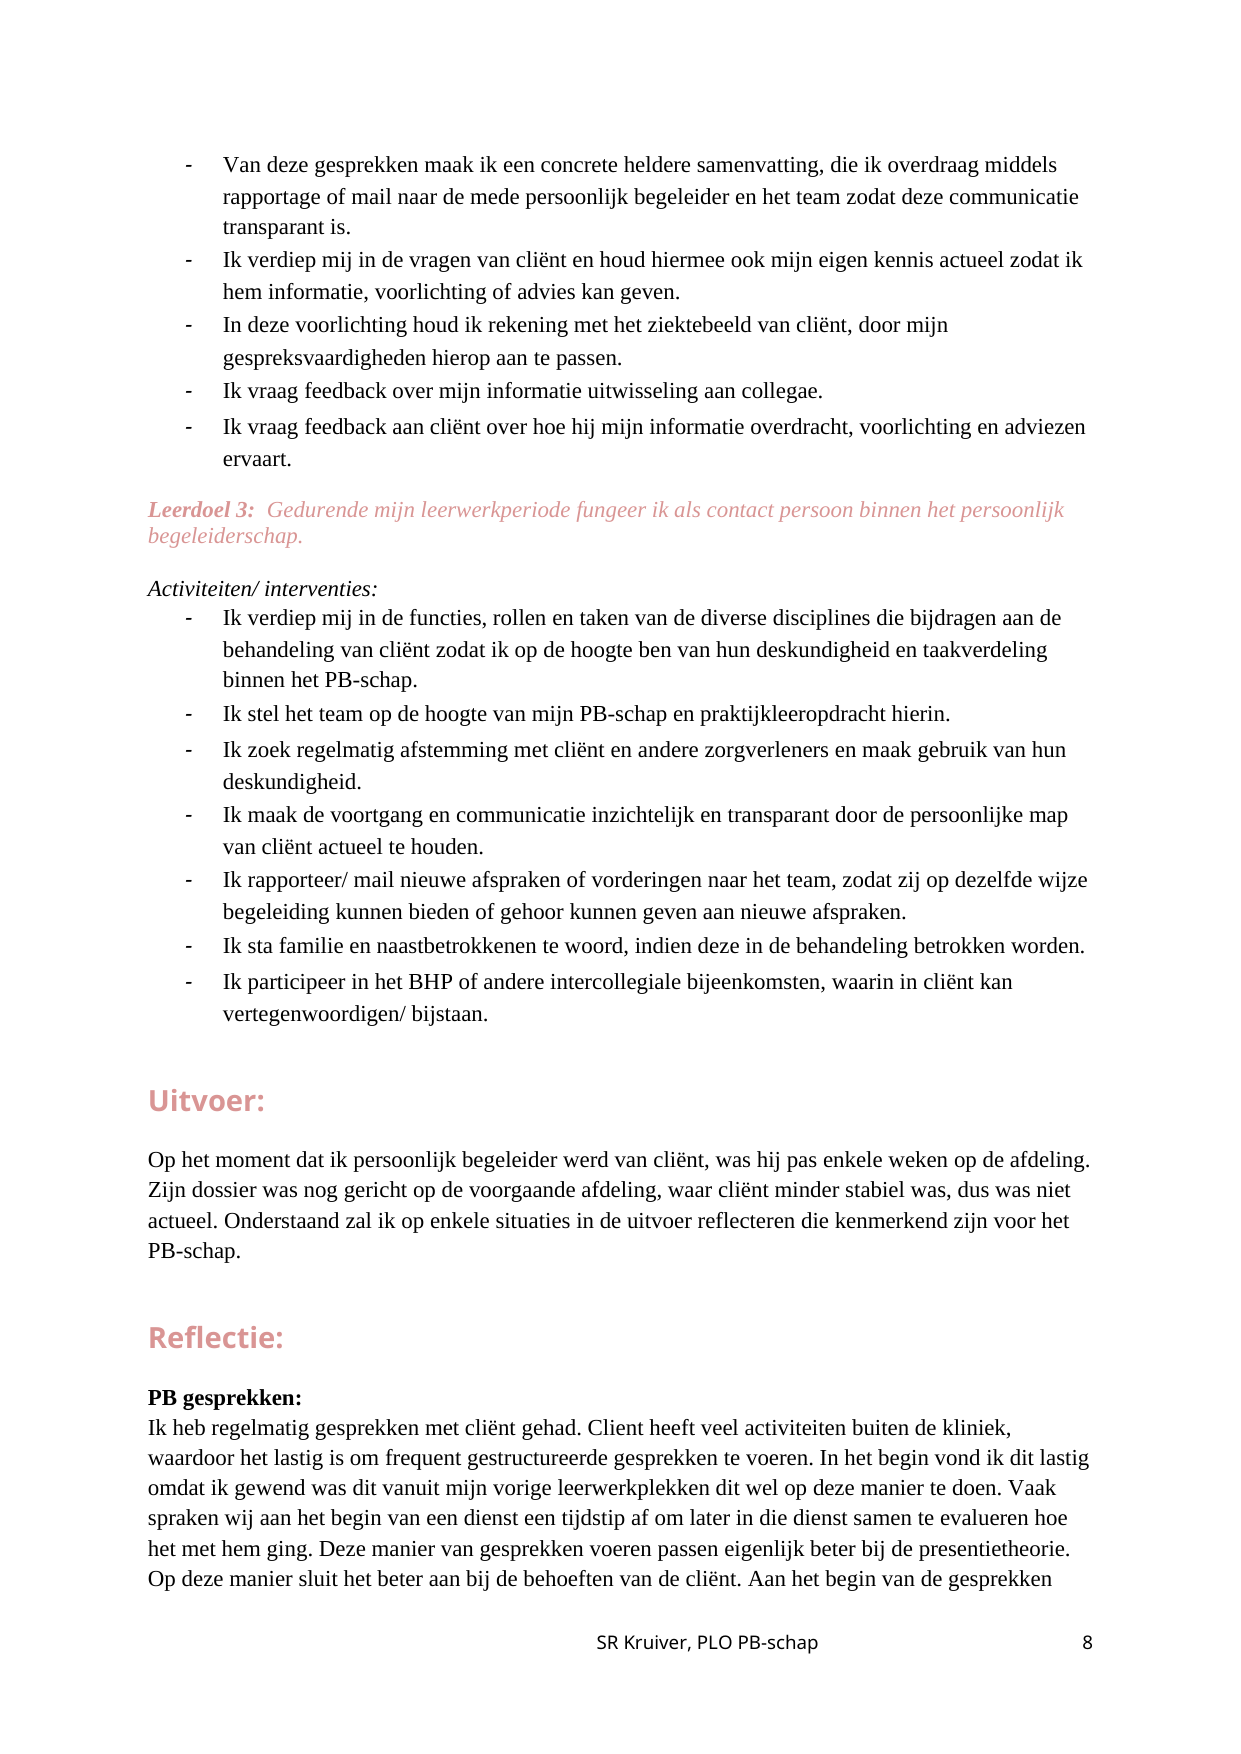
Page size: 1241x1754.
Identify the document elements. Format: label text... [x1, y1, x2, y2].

list Ik participeer in het BHP of andere intercollegiale bijeenkomsten, waarin in cliënt kan vertegenwoordigen/ bijstaan. [185, 964, 1093, 1055]
list Ik verdiep mij in de functies, rollen en taken van de diverse disciplines die bijdragen aan de behandeling van cliënt zodat ik op de hoogte ben van hun deskundigheid en taakverdeling binnen het PB-schap. [185, 601, 1093, 693]
list Van deze gesprekken maak ik een concrete heldere samenvatting, die ik overdraag middels rapportage of mail naar de mede persoonlijk begeleider en het team zodat deze communicatie transparant is. [185, 148, 1093, 239]
list Ik stel het team op de hoogte van mijn PB-schap en praktijkleeropdracht hierin. [185, 697, 1093, 728]
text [148, 1384, 1093, 1591]
list Ik rapporteer/ mail nieuwe afspraken of vorderingen naar het team, zodat zij op dezelfde wijze begeleiding kunnen bieden of gehoor kunnen geven aan nieuwe afspraken. [185, 863, 1093, 925]
list Ik vraag feedback aan cliënt over hoe hij mijn informatie overdracht, voorlichting en adviezen ervaart. [185, 410, 1093, 471]
text Activiteiten/ interventies: [148, 548, 1093, 601]
list Ik zoek regelmatig afstemming met cliënt en andere zorgverleners en maak gebruik van hun deskundigheid. [185, 733, 1093, 794]
text Uitvoer: [148, 1080, 1093, 1119]
text Reflectie: [148, 1317, 1093, 1357]
list Ik maak de voortgang en communicatie inzichtelijk en transparant door de persoonlijke map van cliënt actueel te houden. [185, 798, 1093, 859]
list Ik vraag feedback over mijn informatie uitwisseling aan collegae. [185, 374, 1093, 405]
text Leerdoel 3: Gedurende mijn leerwerkperiode fungeer ik als contact persoon binnen het persoonlijk begeleiderschap. [148, 496, 1093, 548]
list Ik verdiep mij in de vragen van cliënt en houd hiermee ook mijn eigen kennis actueel zodat ik hem informatie, voorlichting of advies kan geven. [185, 243, 1093, 304]
list Ik sta familie en naastbetrokkenen te woord, indien deze in de behandeling betrokken worden. [185, 929, 1093, 960]
text Op het moment dat ik persoonlijk begeleider werd van cliënt, was hij pas enkele weken op de afdeling. Zijn dossier was nog gericht op de voorgaande afdeling, waar cliënt minder stabiel was, dus was niet actueel. Onderstaand zal ik op enkele situaties in de uitvoer reflecteren die kenmerkend zijn voor het PB-schap. [148, 1146, 1093, 1293]
list In deze voorlichting houd ik rekening met het ziektebeeld van cliënt, door mijn gespreksvaardigheden hierop aan te passen. [185, 308, 1093, 370]
